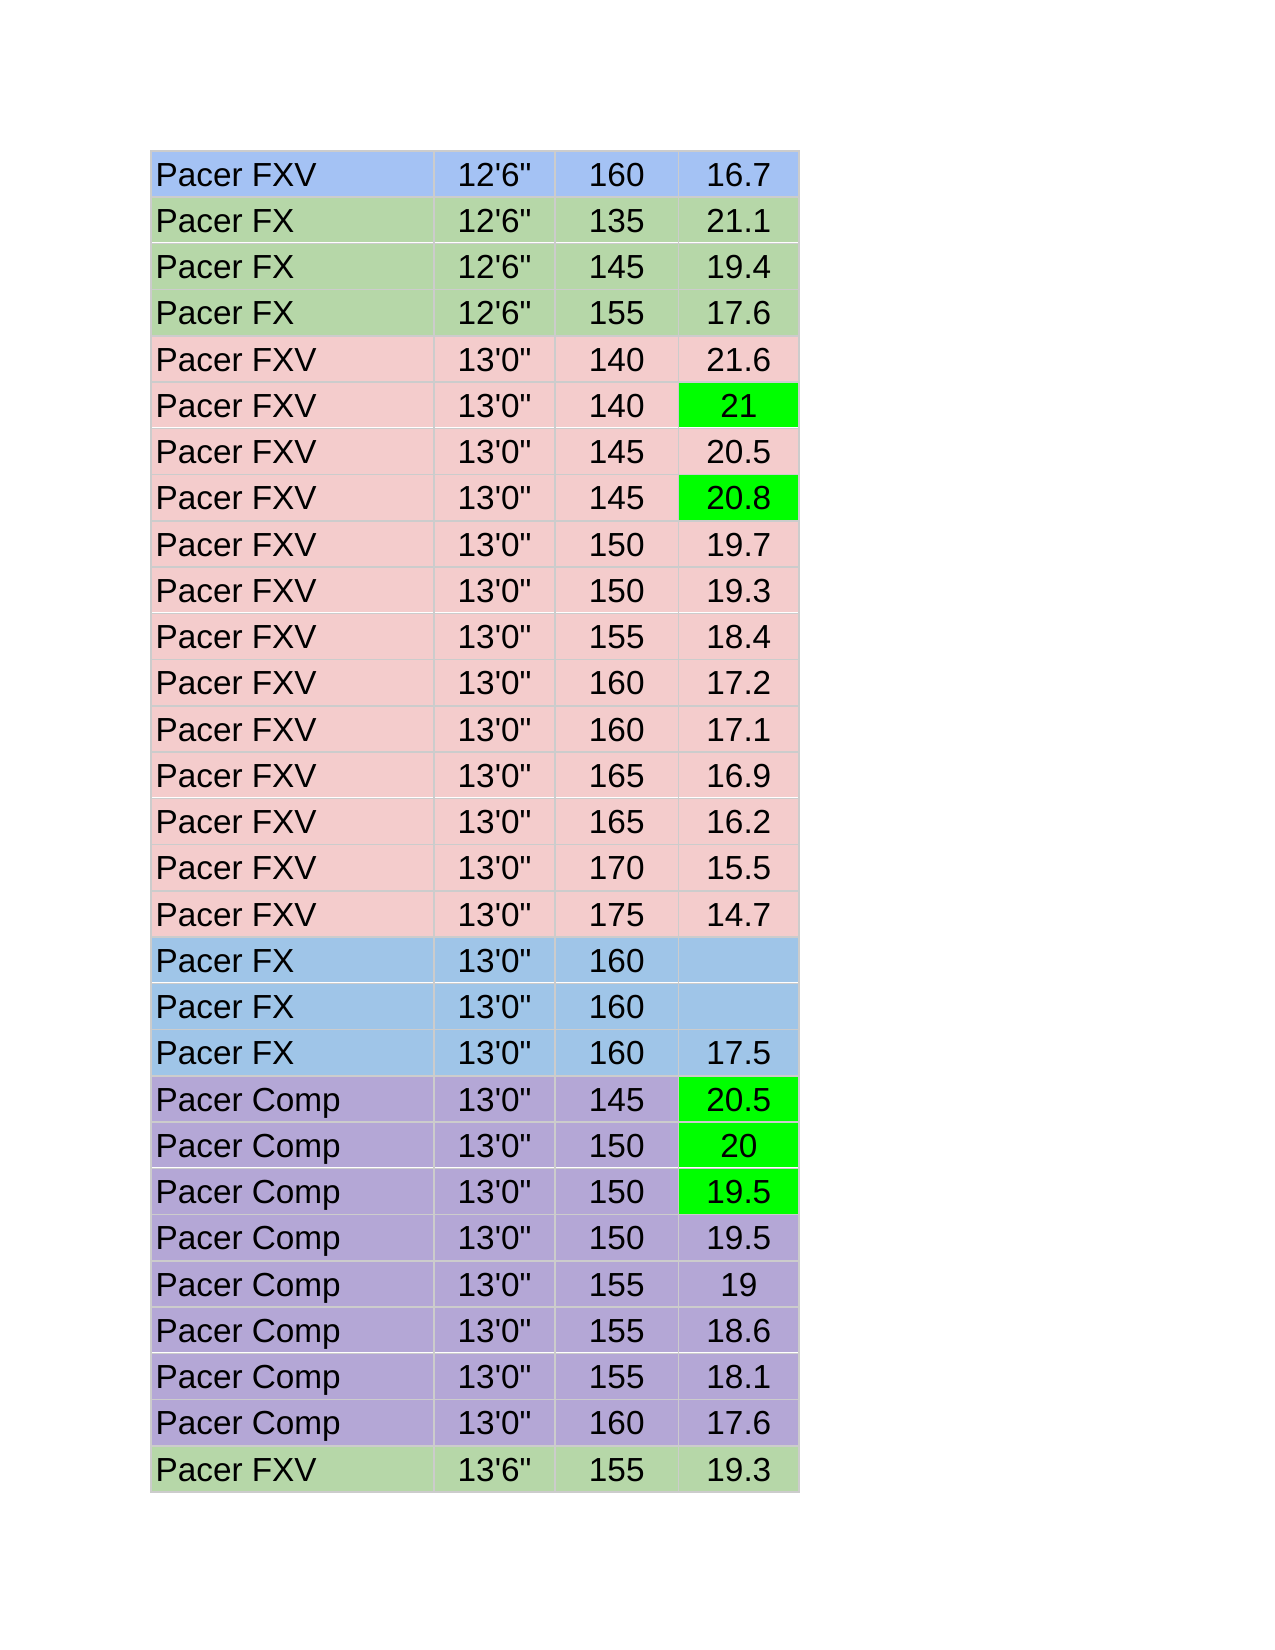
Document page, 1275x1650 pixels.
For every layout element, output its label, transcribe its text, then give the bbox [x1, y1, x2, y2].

table_cell 13'0" [435, 660, 554, 705]
table_cell 16.9 [679, 753, 798, 797]
table_cell Pacer FX [152, 244, 433, 289]
table_cell 20.5 [679, 1077, 798, 1121]
table_cell 19.3 [679, 1447, 798, 1491]
table_cell 12'6" [435, 152, 554, 196]
table_cell 19.4 [679, 244, 798, 289]
table_cell 145 [556, 1077, 678, 1121]
table_cell 13'0" [435, 337, 554, 381]
table_cell Pacer FXV [152, 799, 433, 844]
table_cell 155 [556, 1262, 678, 1306]
table_cell Pacer FXV [152, 1447, 433, 1491]
table_cell 145 [556, 475, 678, 520]
table_cell Pacer FX [152, 984, 433, 1029]
table_cell 18.1 [679, 1354, 798, 1399]
table_cell 165 [556, 799, 678, 844]
table_cell Pacer Comp [152, 1308, 433, 1352]
table_cell 19.3 [679, 568, 798, 612]
table_cell 13'0" [435, 1169, 554, 1214]
table_cell Pacer FXV [152, 892, 433, 936]
table_cell 155 [556, 1447, 678, 1491]
table_cell 160 [556, 152, 678, 196]
table_cell 160 [556, 1030, 678, 1075]
table_cell Pacer FXV [152, 707, 433, 751]
table_cell 18.4 [679, 614, 798, 659]
table_cell Pacer Comp [152, 1169, 433, 1214]
table_cell [679, 938, 798, 982]
table_cell 150 [556, 522, 678, 566]
table_cell Pacer Comp [152, 1262, 433, 1306]
table_cell Pacer Comp [152, 1215, 433, 1260]
table_cell Pacer FXV [152, 383, 433, 427]
table_cell Pacer FX [152, 938, 433, 982]
table_cell Pacer FXV [152, 475, 433, 520]
table_cell 13'0" [435, 475, 554, 520]
table_cell 15.5 [679, 845, 798, 890]
table_cell 13'0" [435, 845, 554, 890]
table_cell 150 [556, 1123, 678, 1167]
table_cell 135 [556, 198, 678, 242]
table_cell [679, 984, 798, 1029]
table_cell 19.7 [679, 522, 798, 566]
table_cell 13'0" [435, 383, 554, 427]
table_cell 155 [556, 614, 678, 659]
table_cell 13'0" [435, 984, 554, 1029]
table_cell Pacer Comp [152, 1077, 433, 1121]
table_cell 150 [556, 1169, 678, 1214]
table_cell Pacer Comp [152, 1400, 433, 1445]
table_cell 13'0" [435, 568, 554, 612]
table_cell 160 [556, 660, 678, 705]
table_cell 12'6" [435, 244, 554, 289]
table_cell 13'0" [435, 1077, 554, 1121]
table_cell Pacer FXV [152, 614, 433, 659]
table_cell 19 [679, 1262, 798, 1306]
table_cell Pacer FXV [152, 568, 433, 612]
table_cell 12'6" [435, 198, 554, 242]
table_cell 160 [556, 707, 678, 751]
table_cell 13'0" [435, 429, 554, 474]
table_cell Pacer FXV [152, 337, 433, 381]
table_cell 165 [556, 753, 678, 797]
table_cell 21 [679, 383, 798, 427]
table_cell 13'0" [435, 1123, 554, 1167]
table_cell 13'0" [435, 1030, 554, 1075]
table_cell 13'0" [435, 614, 554, 659]
table_cell Pacer FX [152, 290, 433, 335]
table_cell 13'0" [435, 938, 554, 982]
table_cell 20 [679, 1123, 798, 1167]
table_cell 17.2 [679, 660, 798, 705]
table_cell 13'0" [435, 1400, 554, 1445]
table_cell 160 [556, 984, 678, 1029]
table_cell 21.1 [679, 198, 798, 242]
table_cell 140 [556, 337, 678, 381]
table_cell Pacer FXV [152, 660, 433, 705]
table_cell 140 [556, 383, 678, 427]
table_cell 18.6 [679, 1308, 798, 1352]
table_cell Pacer Comp [152, 1123, 433, 1167]
table_cell Pacer FXV [152, 429, 433, 474]
table_cell Pacer FX [152, 198, 433, 242]
table_cell 16.7 [679, 152, 798, 196]
table_cell 160 [556, 1400, 678, 1445]
table_cell 13'0" [435, 707, 554, 751]
table_cell Pacer FXV [152, 522, 433, 566]
table_cell 150 [556, 568, 678, 612]
table_cell 13'6" [435, 1447, 554, 1491]
table_cell 13'0" [435, 799, 554, 844]
table_cell 13'0" [435, 753, 554, 797]
table_cell 20.8 [679, 475, 798, 520]
table_cell 16.2 [679, 799, 798, 844]
table_cell 145 [556, 429, 678, 474]
table_cell Pacer FX [152, 1030, 433, 1075]
table_cell 17.1 [679, 707, 798, 751]
table_cell 20.5 [679, 429, 798, 474]
table_cell 155 [556, 1308, 678, 1352]
table_cell 155 [556, 290, 678, 335]
table_cell 13'0" [435, 1308, 554, 1352]
table_cell 170 [556, 845, 678, 890]
table_cell 155 [556, 1354, 678, 1399]
table_cell 160 [556, 938, 678, 982]
table_cell Pacer FXV [152, 152, 433, 196]
table_cell 14.7 [679, 892, 798, 936]
table_cell Pacer FXV [152, 753, 433, 797]
table_cell 17.5 [679, 1030, 798, 1075]
table_cell 145 [556, 244, 678, 289]
table_cell 17.6 [679, 290, 798, 335]
table_cell 17.6 [679, 1400, 798, 1445]
table_cell 12'6" [435, 290, 554, 335]
table_cell Pacer Comp [152, 1354, 433, 1399]
table_cell 13'0" [435, 522, 554, 566]
table_cell 19.5 [679, 1169, 798, 1214]
table_cell 13'0" [435, 1262, 554, 1306]
table_cell 19.5 [679, 1215, 798, 1260]
table_cell 13'0" [435, 892, 554, 936]
table_cell 13'0" [435, 1215, 554, 1260]
table_cell 13'0" [435, 1354, 554, 1399]
table_cell 21.6 [679, 337, 798, 381]
table_cell 175 [556, 892, 678, 936]
table_cell 150 [556, 1215, 678, 1260]
table_cell Pacer FXV [152, 845, 433, 890]
